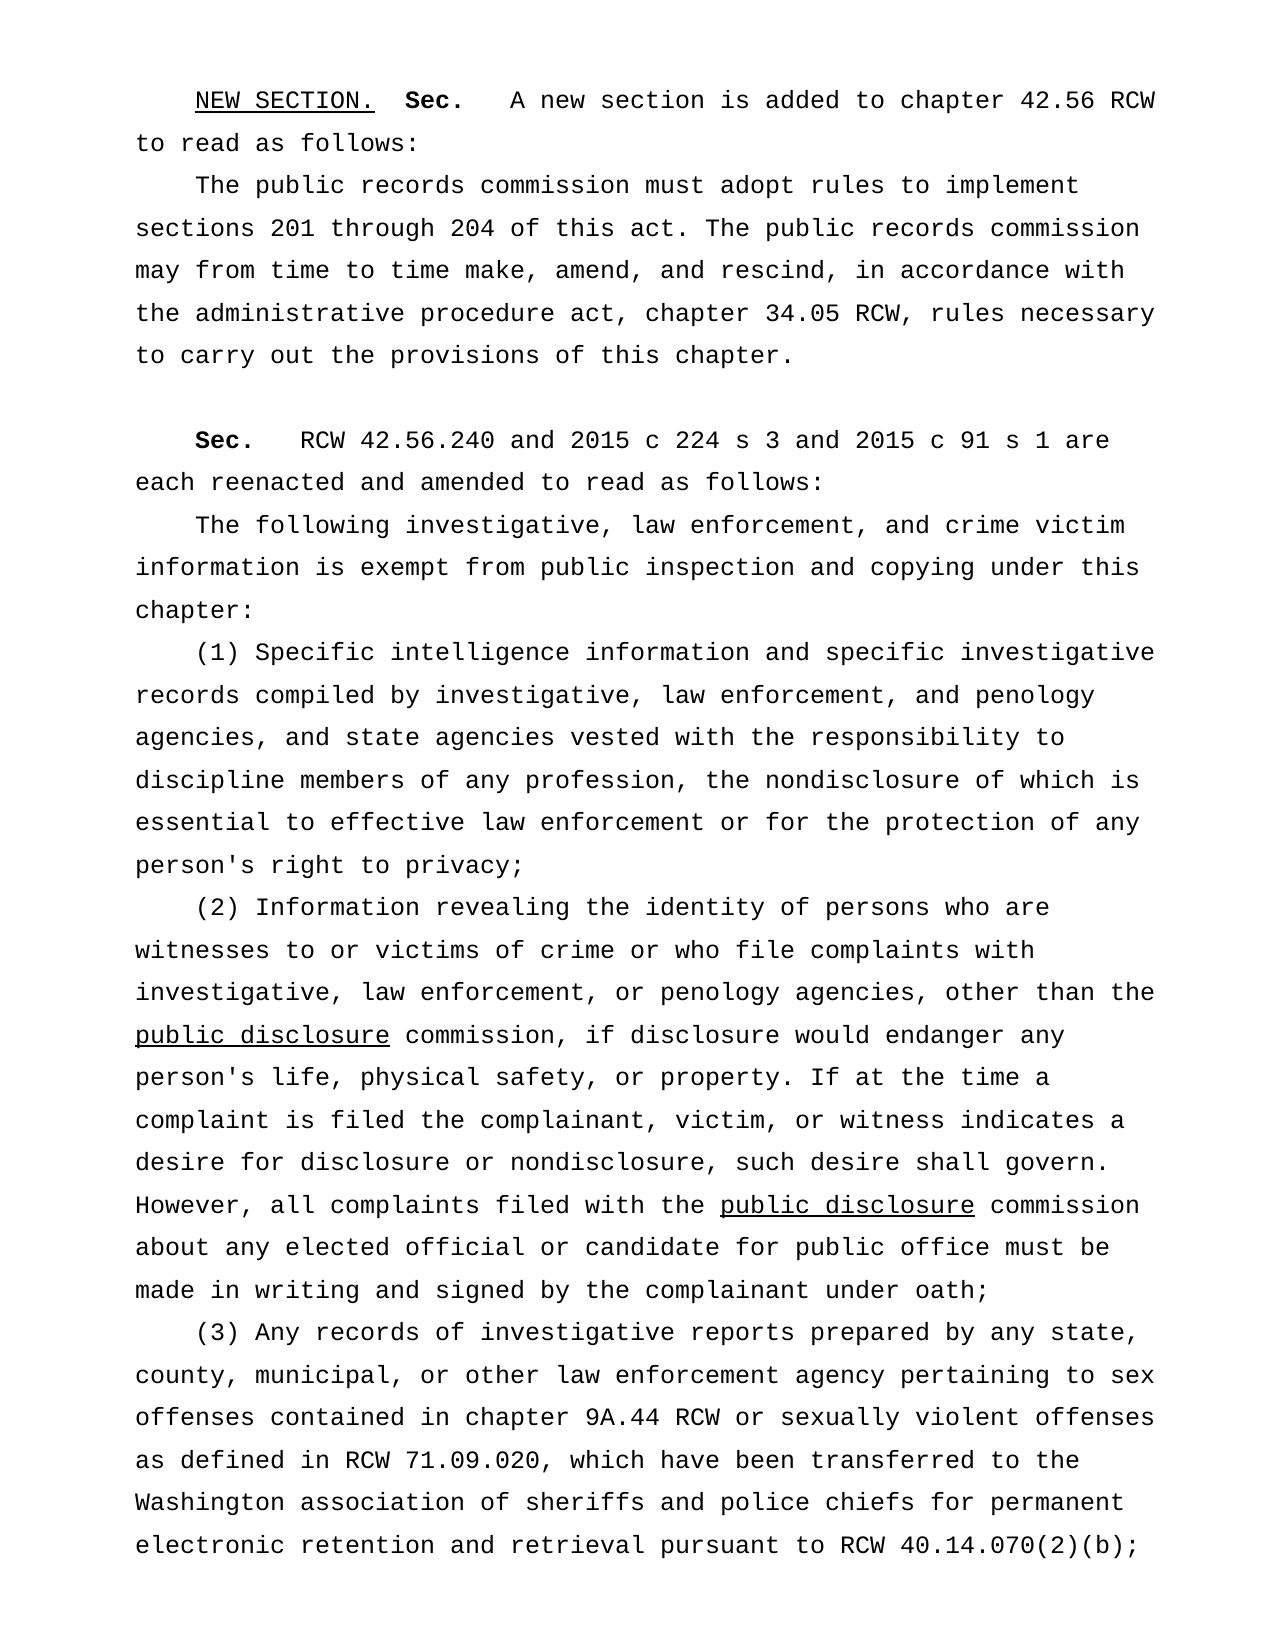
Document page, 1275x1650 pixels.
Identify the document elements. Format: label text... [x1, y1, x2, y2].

text (1) Specific intelligence information and specific investigative records compiled by investigative, law enforcement, and penology agencies, and state agencies vested with the responsibility to discipline members of any profession, the nondisclosure of which is essential to effective law enforcement or for the protection of any person's right to privacy; [135, 627, 1170, 882]
text NEW SECTION. Sec. A new section is added to chapter 42.56 RCW to read as follows: [135, 75, 1170, 160]
text Sec. RCW 42.56.240 and 2015 c 224 s 3 and 2015 c 91 s 1 are each reenacted and amended to read as follows: [135, 414, 1170, 499]
text The following investigative, law enforcement, and crime victim information is exempt from public inspection and copying under this chapter: [135, 499, 1170, 627]
text (3) Any records of investigative reports prepared by any state, county, municipal, or other law enforcement agency pertaining to sex offenses contained in chapter 9A.44 RCW or sexually violent offenses as defined in RCW 71.09.020, which have been transferred to the Washington association of sheriffs and police chiefs for permanent electronic retention and retrieval pursuant to RCW 40.14.070(2)(b); [135, 1307, 1170, 1562]
text (2) Information revealing the identity of persons who are witnesses to or victims of crime or who file complaints with investigative, law enforcement, or penology agencies, other than the public disclosure commission, if disclosure would endanger any person's life, physical safety, or property. If at the time a complaint is filed the complainant, victim, or witness indicates a desire for disclosure or nondisclosure, such desire shall govern. However, all complaints filed with the public disclosure commission about any elected official or candidate for public office must be made in writing and signed by the complainant under oath; [135, 882, 1170, 1307]
text The public records commission must adopt rules to implement sections 201 through 204 of this act. The public records commission may from time to time make, amend, and rescind, in accordance with the administrative procedure act, chapter 34.05 RCW, rules necessary to carry out the provisions of this chapter. [135, 160, 1170, 372]
